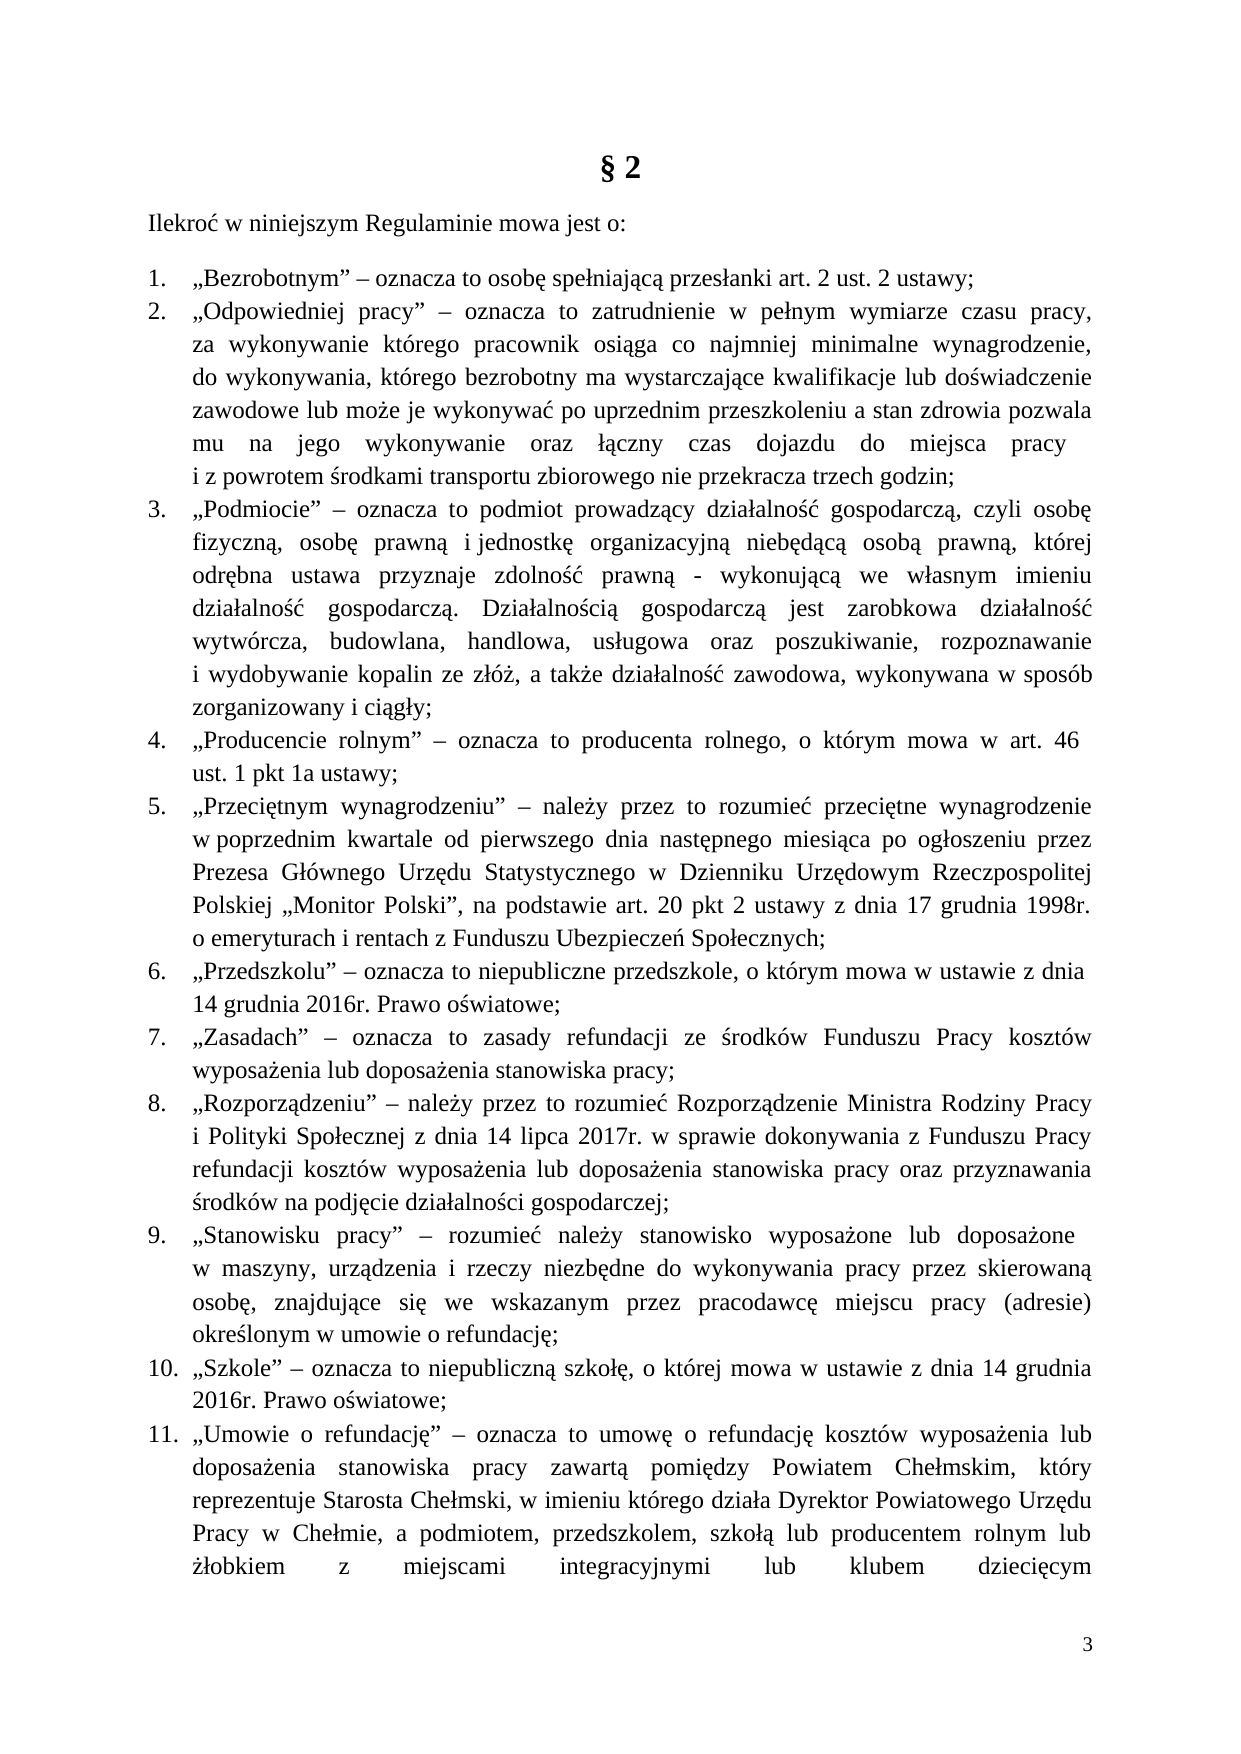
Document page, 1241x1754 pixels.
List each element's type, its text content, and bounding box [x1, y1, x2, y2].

list „Przeciętnym wynagrodzeniu” – należy przez to rozumieć przeciętne wynagrodzenie w poprzednim kwartale od pierwszego dnia następnego miesiąca po ogłoszeniu przez Prezesa Głównego Urzędu Statystycznego w Dzienniku Urzędowym Rzeczpospolitej Polskiej „Monitor Polski”, na podstawie art. 20 pkt 2 ustawy z dnia 17 grudnia 1998r. o emeryturach i rentach z Funduszu Ubezpieczeń Społecznych; [148, 791, 1093, 952]
list „Bezrobotnym” – oznacza to osobę spełniającą przesłanki art. 2 ust. 2 ustawy; [148, 263, 1093, 292]
list „Producencie rolnym” – oznacza to producenta rolnego, o którym mowa w art. 46 ust. 1 pkt 1a ustawy; [148, 725, 1093, 787]
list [148, 1419, 1093, 1579]
list „Szkole” – oznacza to niepubliczną szkołę, o której mowa w ustawie z dnia 14 grudnia 2016r. Prawo oświatowe; [148, 1353, 1093, 1414]
list „Rozporządzeniu” – należy przez to rozumieć Rozporządzenie Ministra Rodziny Pracy i Polityki Społecznej z dnia 14 lipca 2017r. w sprawie dokonywania z Funduszu Pracy refundacji kosztów wyposażenia lub doposażenia stanowiska pracy oraz przyznawania środków na podjęcie działalności gospodarczej; [148, 1088, 1093, 1216]
text Ilekroć w niniejszym Regulaminie mowa jest o: [148, 208, 1093, 237]
list „Zasadach” – oznacza to zasady refundacji ze środków Funduszu Pracy kosztów wyposażenia lub doposażenia stanowiska pracy; [148, 1022, 1093, 1084]
list „Stanowisku pracy” – rozumieć należy stanowisko wyposażone lub doposażone w maszyny, urządzenia i rzeczy niezbędne do wykonywania pracy przez skierowaną osobę, znajdujące się we wskazanym przez pracodawcę miejscu pracy (adresie) określonym w umowie o refundację; [148, 1221, 1093, 1348]
list „Podmiocie” – oznacza to podmiot prowadzący działalność gospodarczą, czyli osobę fizyczną, osobę prawną i jednostkę organizacyjną niebędącą osobą prawną, której odrębna ustawa przyznaje zdolność prawną - wykonującą we własnym imieniu działalność gospodarczą. Działalnością gospodarczą jest zarobkowa działalność wytwórcza, budowlana, handlowa, usługowa oraz poszukiwanie, rozpoznawanie i wydobywanie kopalin ze złóż, a także działalność zawodowa, wykonywana w sposób zorganizowany i ciągły; [148, 494, 1093, 721]
list „Przedszkolu” – oznacza to niepubliczne przedszkole, o którym mowa w ustawie z dnia 14 grudnia 2016r. Prawo oświatowe; [148, 956, 1093, 1018]
list „Odpowiedniej pracy” – oznacza to zatrudnienie w pełnym wymiarze czasu pracy, za wykonywanie którego pracownik osiąga co najmniej minimalne wynagrodzenie, do wykonywania, którego bezrobotny ma wystarczające kwalifikacje lub doświadczenie zawodowe lub może je wykonywać po uprzednim przeszkoleniu a stan zdrowia pozwala mu na jego wykonywanie oraz łączny czas dojazdu do miejsca pracy i z powrotem środkami transportu zbiorowego nie przekracza trzech godzin; [148, 296, 1093, 490]
text § 2 [148, 148, 1093, 186]
